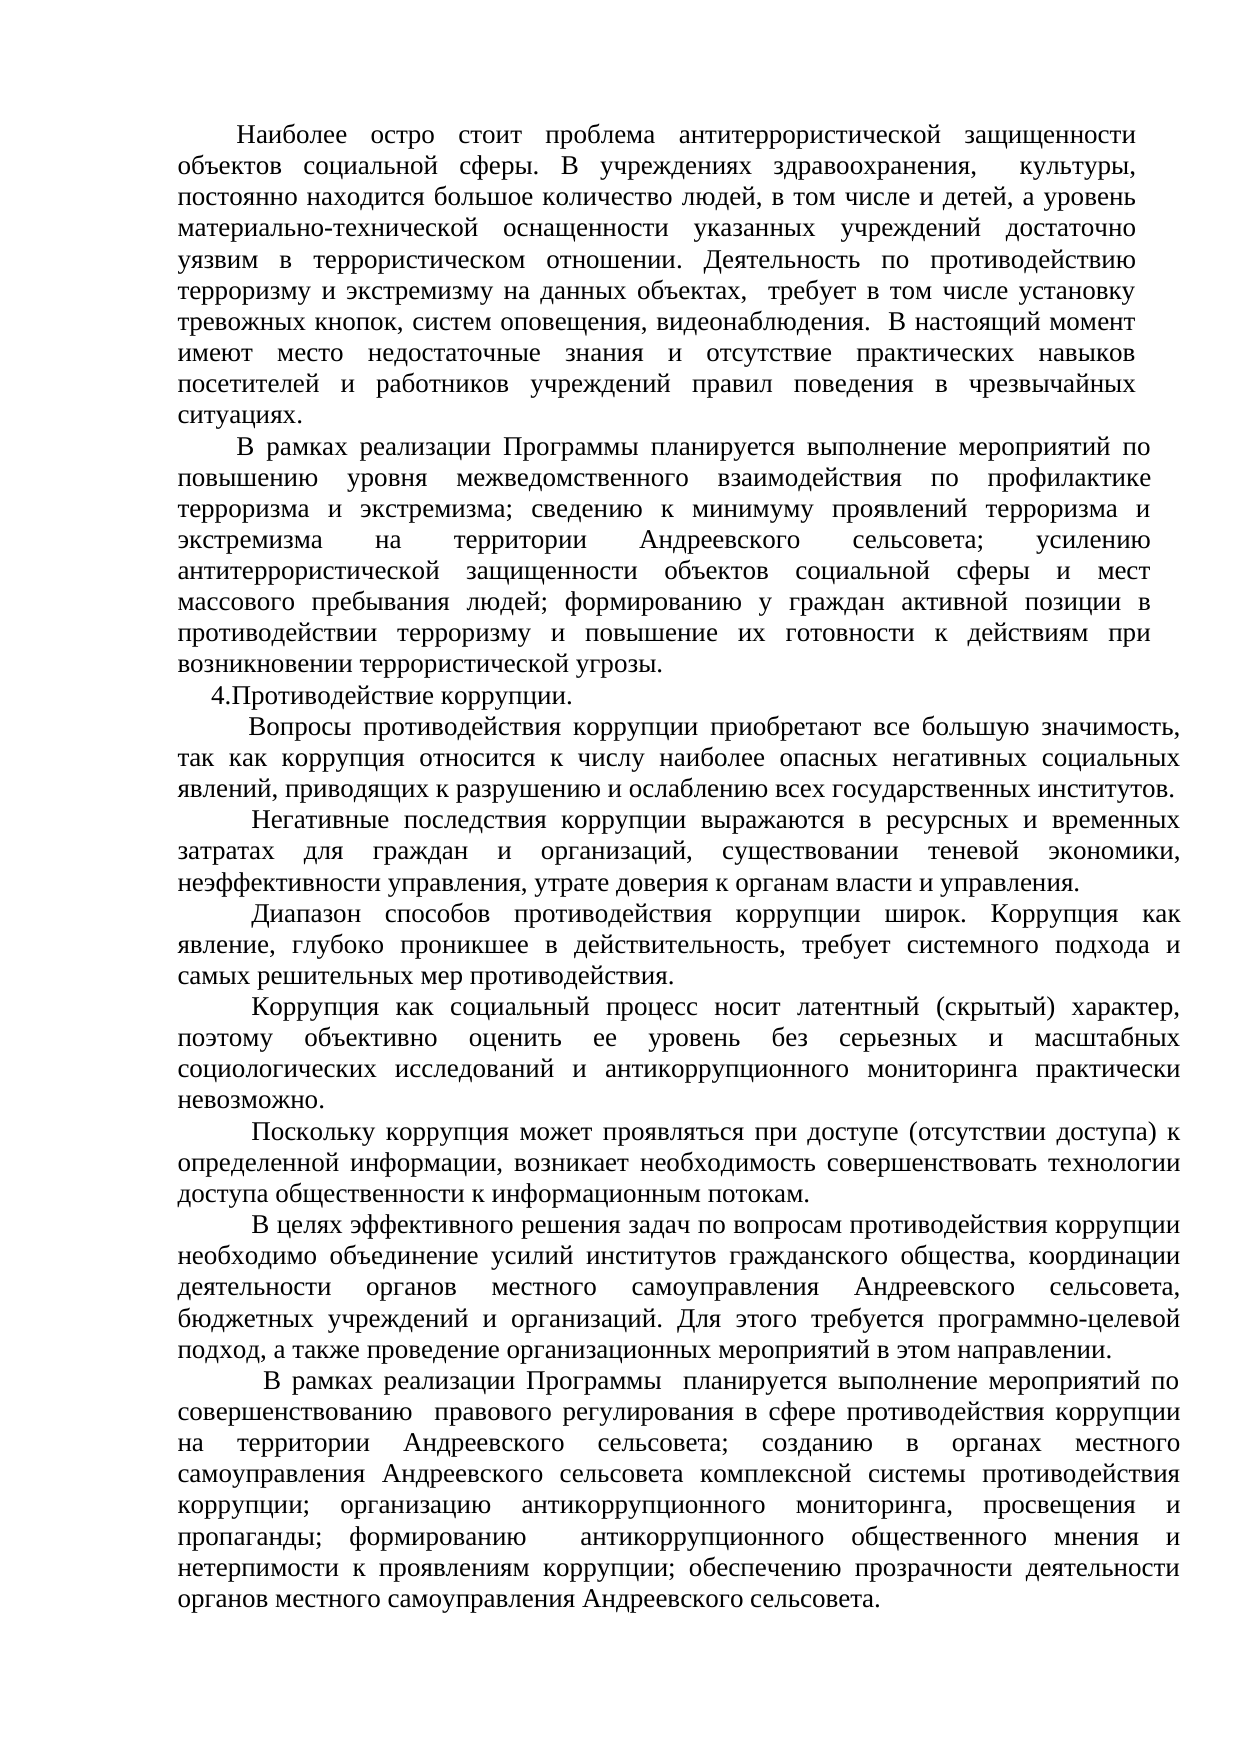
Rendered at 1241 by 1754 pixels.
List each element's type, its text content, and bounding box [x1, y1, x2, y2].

text В рамках реализации Программы планируется выполнение мероприятий по повышению уровня межведомственного взаимодействия по профилактике терроризма и экстремизма; сведению к минимуму проявлений терроризма и экстремизма на территории Андреевского сельсовета; усилению антитеррористической защищенности объектов социальной сферы и мест массового пребывания людей; формированию у граждан активной позиции в противодействии терроризму и повышение их готовности к действиям при возникновении террористической угрозы. [177, 429, 1152, 679]
text Наиболее остро стоит проблема антитеррористической защищенности объектов социальной сферы. В учреждениях здравоохранения, культуры, постоянно находится большое количество людей, в том числе и детей, а уровень материально-технической оснащенности указанных учреждений достаточно уязвим в террористическом отношении. Деятельность по противодействию терроризму и экстремизму на данных объектах, требует в том числе установку тревожных кнопок, систем оповещения, видеонаблюдения. В настоящий момент имеют место недостаточные знания и отсутствие практических навыков посетителей и работников учреждений правил поведения в чрезвычайных ситуациях. [177, 118, 1137, 429]
text Диапазон способов противодействия коррупции широк. Коррупция как явление, глубоко проникшее в действительность, требует системного подхода и самых решительных мер противодействия. [177, 897, 1181, 990]
text Вопросы противодействия коррупции приобретают все большую значимость, так как коррупция относится к числу наиболее опасных негативных социальных явлений, приводящих к разрушению и ослаблению всех государственных институтов. [177, 710, 1181, 803]
text В целях эффективного решения задач по вопросам противодействия коррупции необходимо объединение усилий институтов гражданского общества, координации деятельности органов местного самоуправления Андреевского сельсовета, бюджетных учреждений и организаций. Для этого требуется программно-целевой подход, а также проведение организационных мероприятий в этом направлении. [177, 1208, 1181, 1364]
text Поскольку коррупция может проявляться при доступе (отсутствии доступа) к определенной информации, возникает необходимость совершенствовать технологии доступа общественности к информационным потокам. [177, 1115, 1181, 1208]
text Негативные последствия коррупции выражаются в ресурсных и временных затратах для граждан и организаций, существовании теневой экономики, неэффективности управления, утрате доверия к органам власти и управления. [177, 803, 1181, 897]
text В рамках реализации Программы планируется выполнение мероприятий по совершенствованию правового регулирования в сфере противодействия коррупции на территории Андреевского сельсовета; созданию в органах местного самоуправления Андреевского сельсовета комплексной системы противодействия коррупции; организацию антикоррупционного мониторинга, просвещения и пропаганды; формированию антикоррупционного общественного мнения и нетерпимости к проявлениям коррупции; обеспечению прозрачности деятельности органов местного самоуправления Андреевского сельсовета. [177, 1364, 1181, 1613]
text 4.Противодействие коррупции. [177, 679, 1181, 710]
text Коррупция как социальный процесс носит латентный (скрытый) характер, поэтому объективно оценить ее уровень без серьезных и масштабных социологических исследований и антикоррупционного мониторинга практически невозможно. [177, 990, 1181, 1115]
